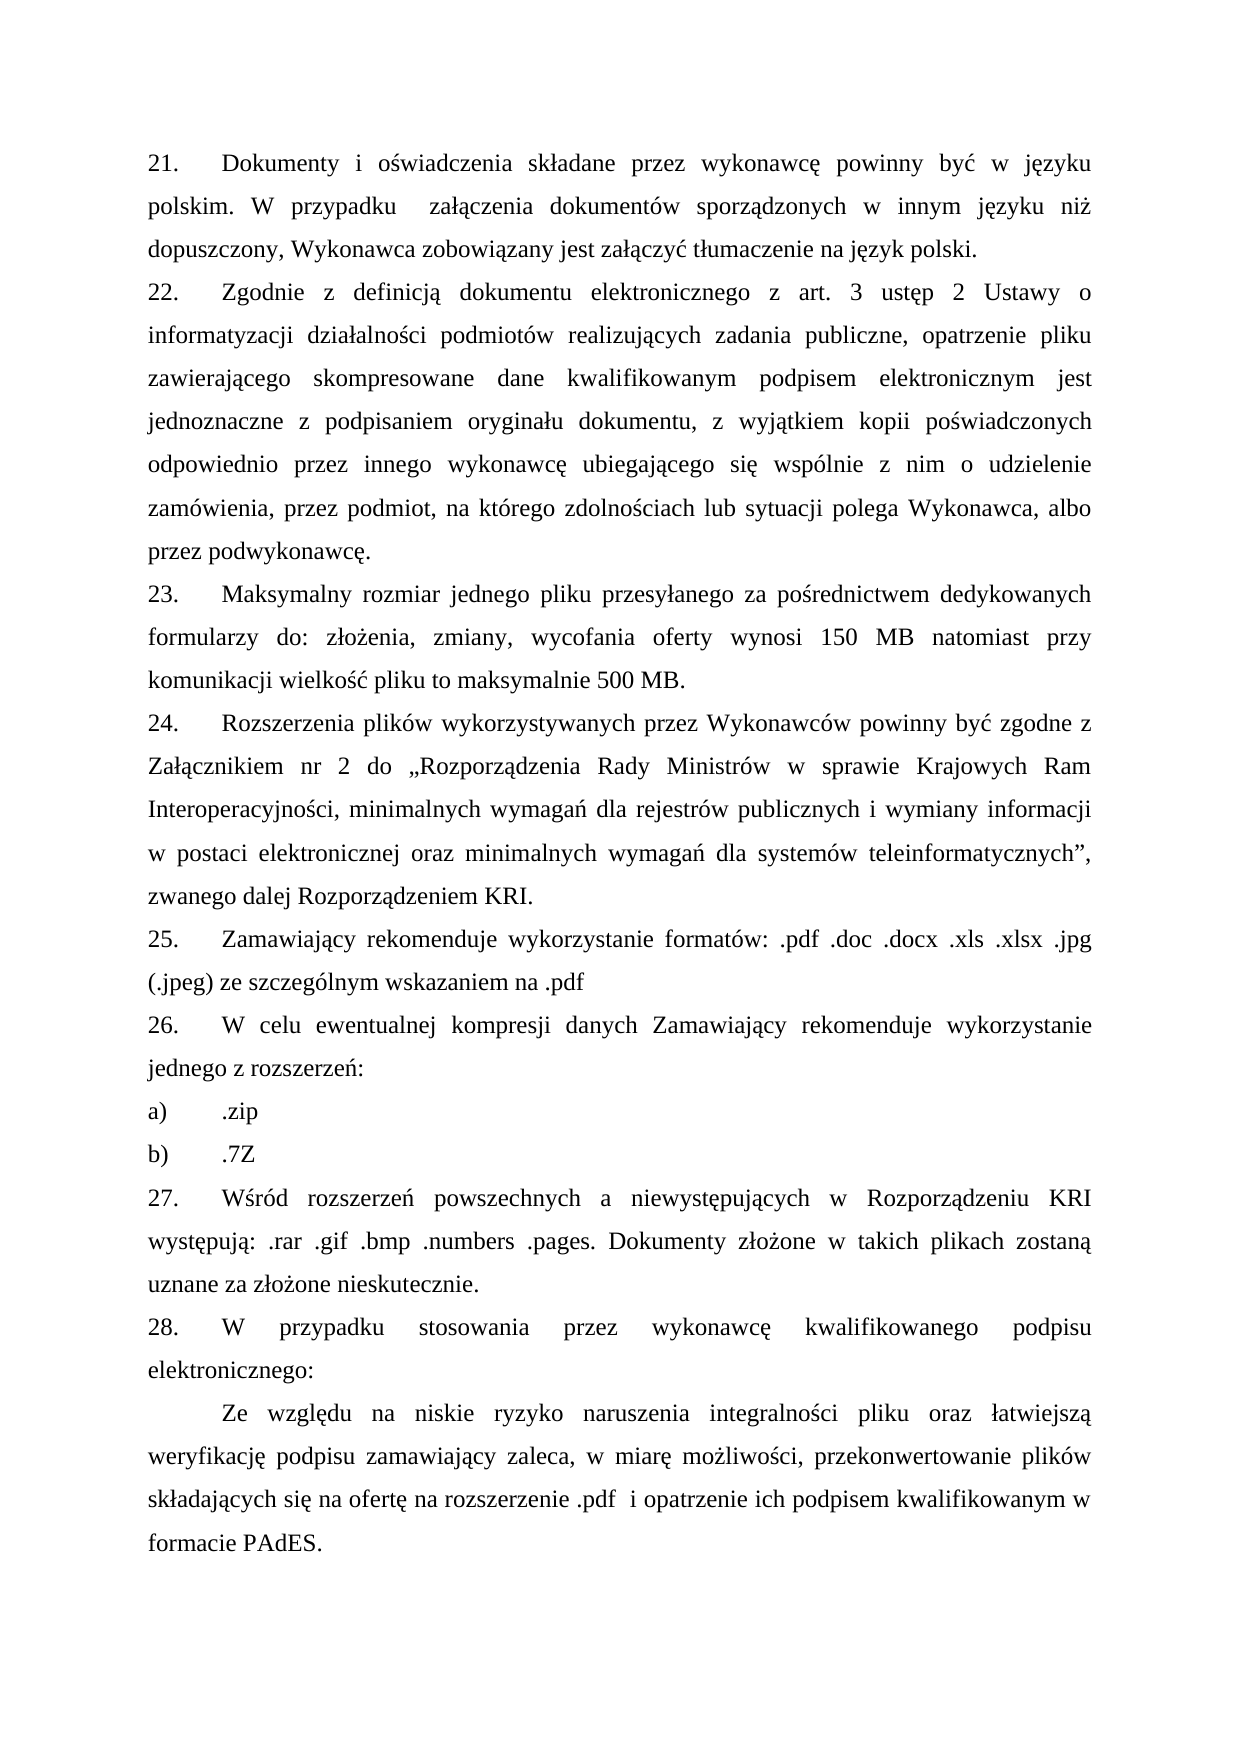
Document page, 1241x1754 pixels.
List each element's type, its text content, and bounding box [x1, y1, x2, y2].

text 27. Wśród rozszerzeń powszechnych a niewystępujących w Rozporządzeniu KRI występują: .rar .gif .bmp .numbers .pages. Dokumenty złożone w takich plikach zostaną uznane za złożone nieskutecznie. [148, 1183, 1092, 1298]
text 26. W celu ewentualnej kompresji danych Zamawiający rekomenduje wykorzystanie jednego z rozszerzeń: [148, 1010, 1092, 1082]
text 28. W przypadku stosowania przez wykonawcę kwalifikowanego podpisu elektronicznego: [148, 1312, 1092, 1384]
text b) .7Z [148, 1139, 1092, 1168]
text 21. Dokumenty i oświadczenia składane przez wykonawcę powinny być w języku polskim. W przypadku załączenia dokumentów sporządzonych w innym języku niż dopuszczony, Wykonawca zobowiązany jest załączyć tłumaczenie na język polski. [148, 148, 1092, 263]
text 23. Maksymalny rozmiar jednego pliku przesyłanego za pośrednictwem dedykowanych formularzy do: złożenia, zmiany, wycofania oferty wynosi 150 MB natomiast przy komunikacji wielkość pliku to maksymalnie 500 MB. [148, 579, 1092, 694]
text 24. Rozszerzenia plików wykorzystywanych przez Wykonawców powinny być zgodne z Załącznikiem nr 2 do „Rozporządzenia Rady Ministrów w sprawie Krajowych Ram Interoperacyjności, minimalnych wymagań dla rejestrów publicznych i wymiany informacji w postaci elektronicznej oraz minimalnych wymagań dla systemów teleinformatycznych”, zwanego dalej Rozporządzeniem KRI. [148, 708, 1092, 909]
text a) .zip [148, 1096, 1092, 1125]
text 22. Zgodnie z definicją dokumentu elektronicznego z art. 3 ustęp 2 Ustawy o informatyzacji działalności podmiotów realizujących zadania publiczne, opatrzenie pliku zawierającego skompresowane dane kwalifikowanym podpisem elektronicznym jest jednoznaczne z podpisaniem oryginału dokumentu, z wyjątkiem kopii poświadczonych odpowiednio przez innego wykonawcę ubiegającego się wspólnie z nim o udzielenie zamówienia, przez podmiot, na którego zdolnościach lub sytuacji polega Wykonawca, albo przez podwykonawcę. [148, 277, 1092, 564]
text  Ze względu na niskie ryzyko naruszenia integralności pliku oraz łatwiejszą weryfikację podpisu zamawiający zaleca, w miarę możliwości, przekonwertowanie plików składających się na ofertę na rozszerzenie .pdf i opatrzenie ich podpisem kwalifikowanym w formacie PAdES. [148, 1398, 1092, 1556]
text 25. Zamawiający rekomenduje wykorzystanie formatów: .pdf .doc .docx .xls .xlsx .jpg (.jpeg) ze szczególnym wskazaniem na .pdf [148, 924, 1092, 996]
